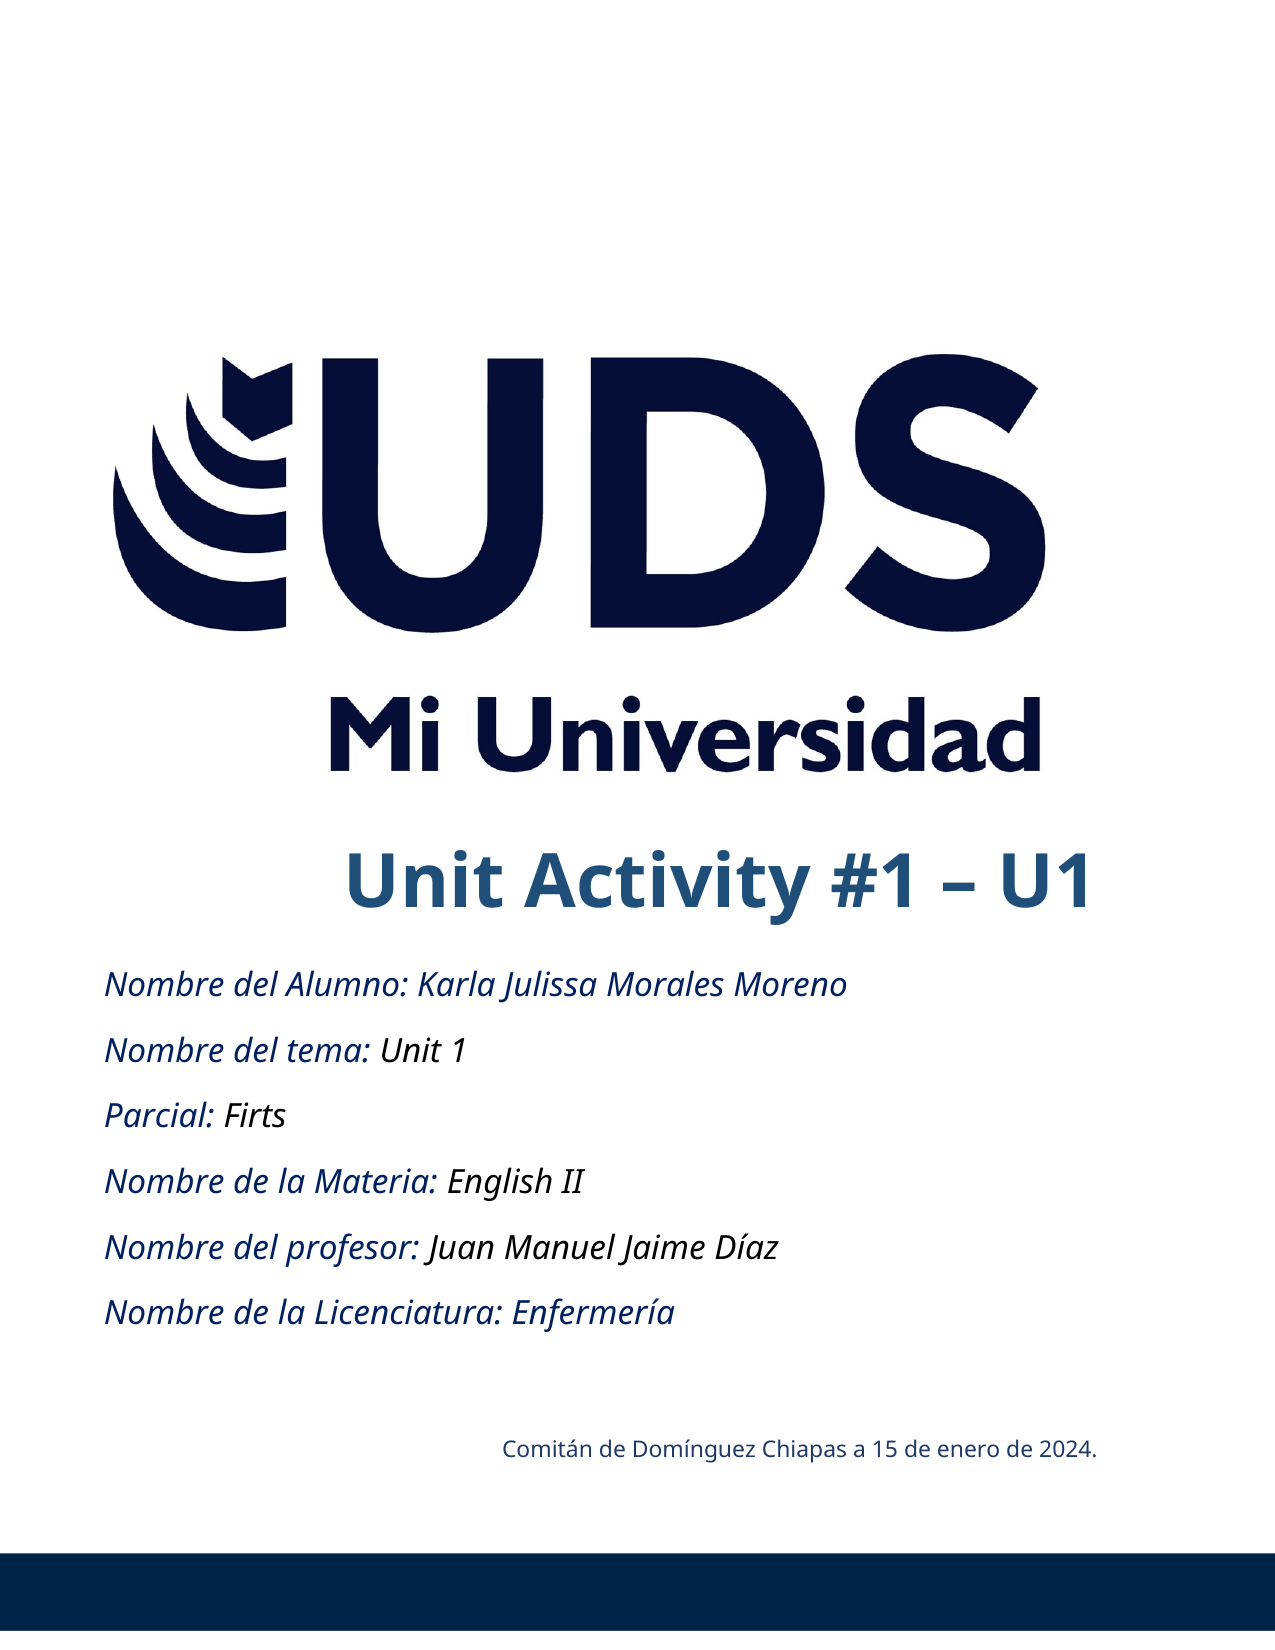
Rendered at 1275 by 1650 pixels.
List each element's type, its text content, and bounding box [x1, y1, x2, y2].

picture [0, 1553, 1275, 1631]
text Unit Activity #1 – U1 [59, 827, 1098, 929]
text Comitán de Domínguez Chiapas a 15 de enero de 2024. [59, 1433, 1098, 1464]
picture [70, 325, 1087, 797]
